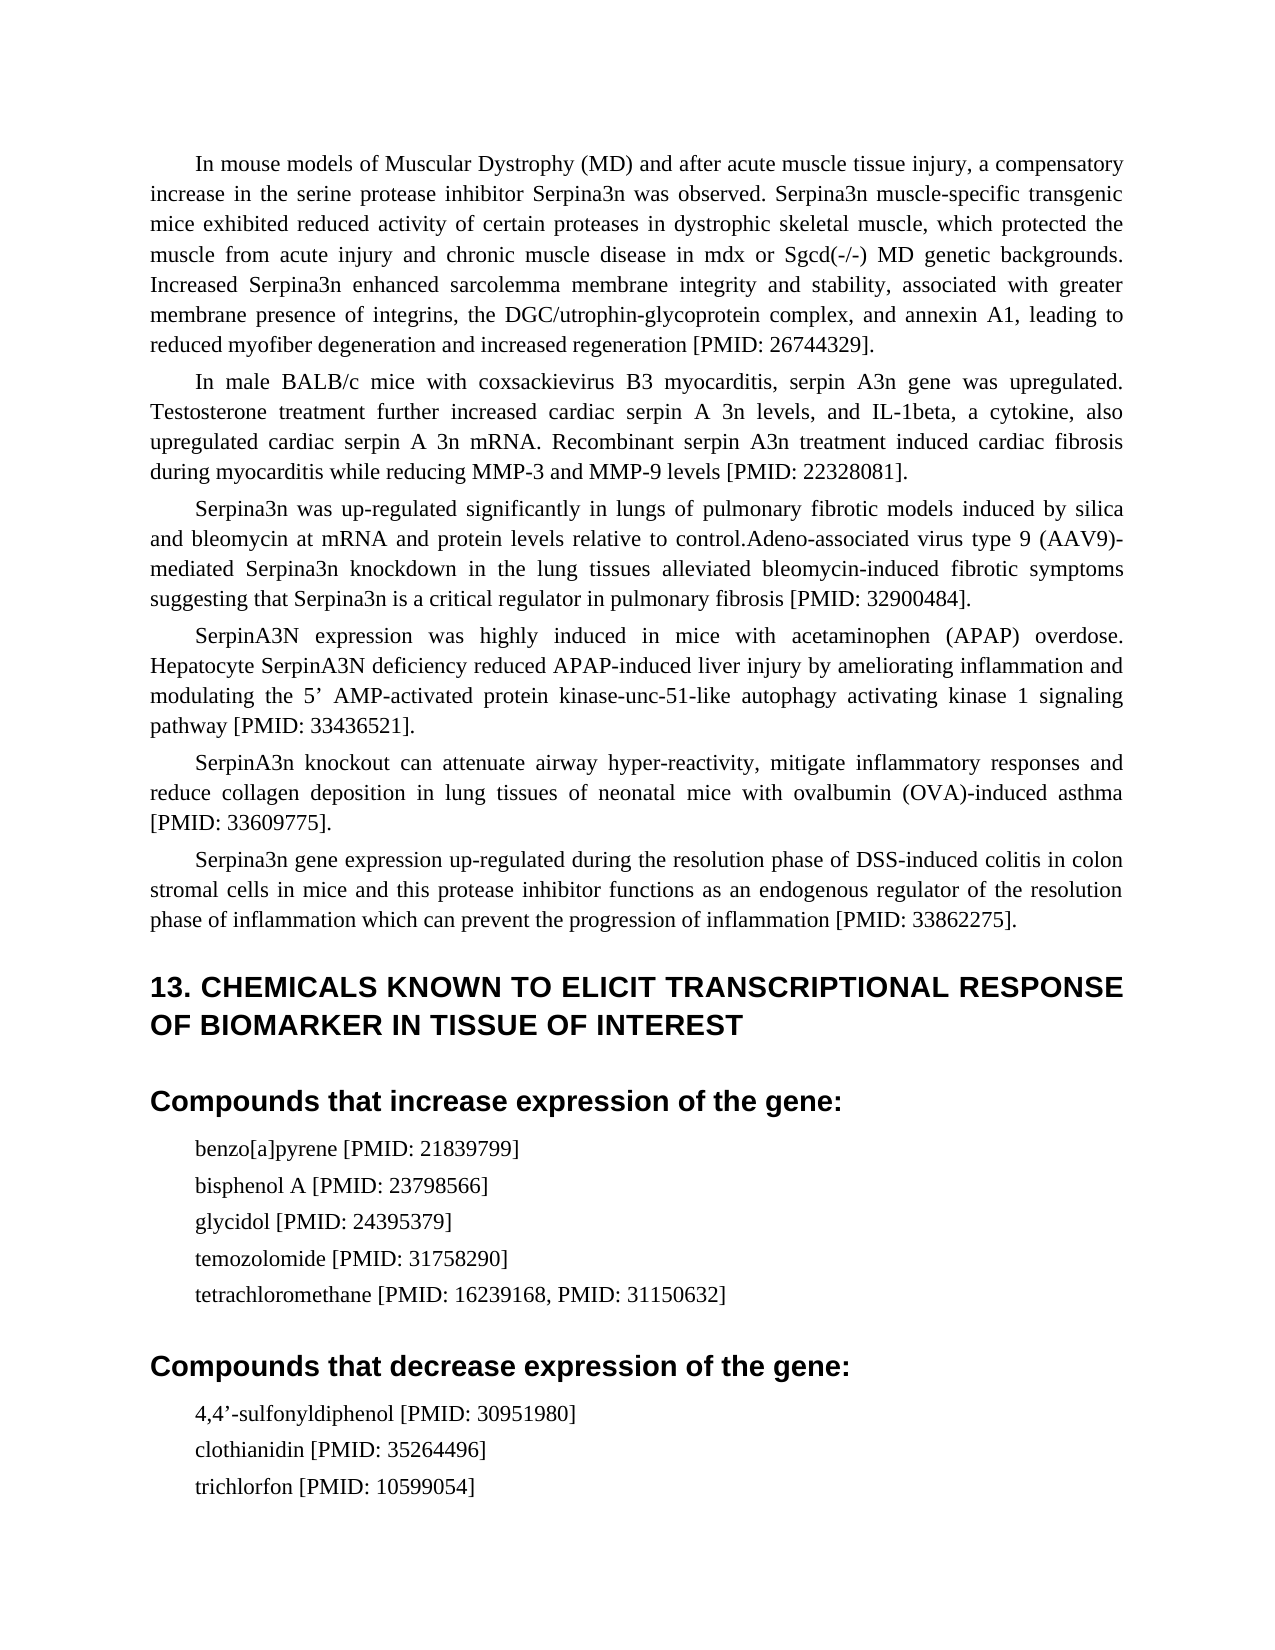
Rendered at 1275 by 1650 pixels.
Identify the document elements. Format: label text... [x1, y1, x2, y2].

subtitle Compounds that decrease expression of the gene: [150, 1349, 1125, 1382]
subtitle 13. Chemicals Known to Elicit Transcriptional Response of Biomarker in Tissue of Interest [150, 970, 1125, 1042]
subtitle Compounds that increase expression of the gene: [150, 1084, 1125, 1118]
